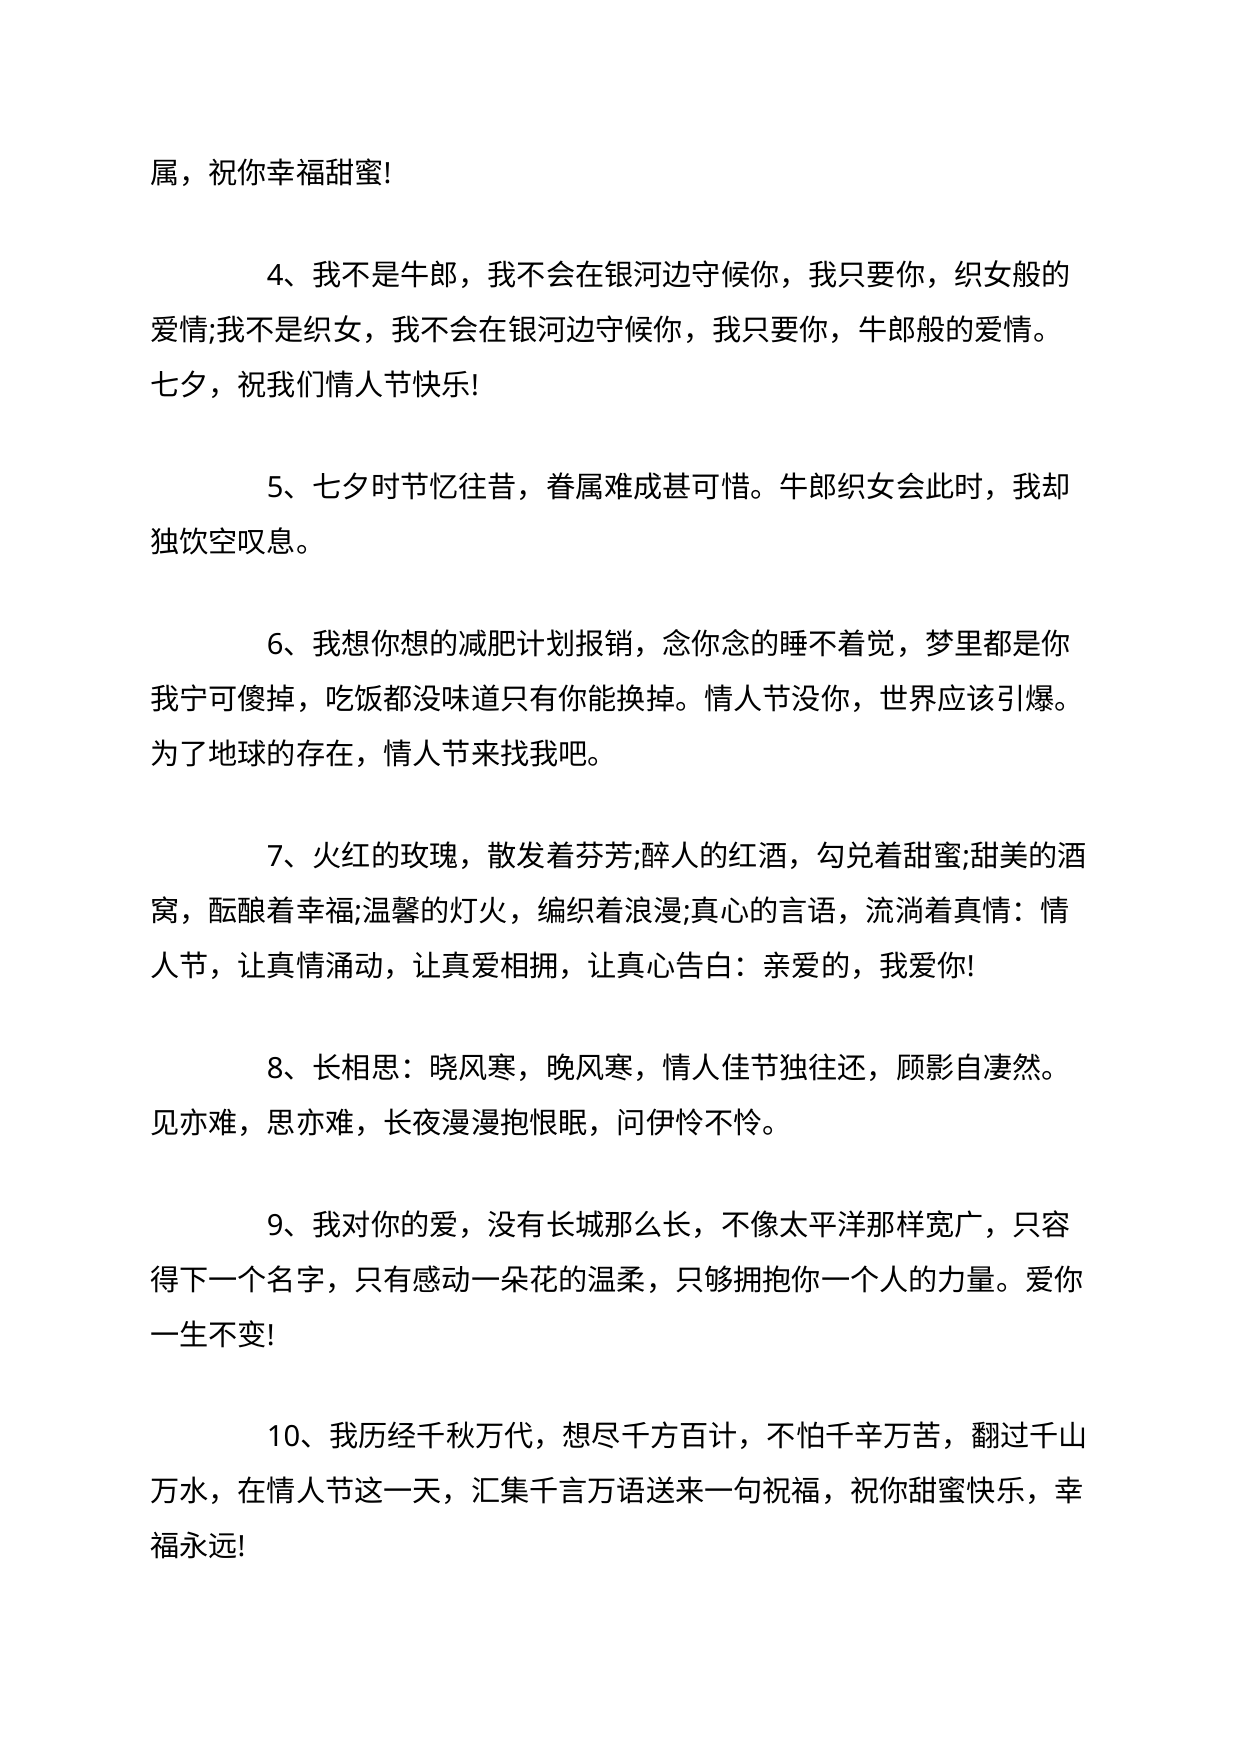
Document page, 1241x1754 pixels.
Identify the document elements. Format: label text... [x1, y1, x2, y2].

text 6、我想你想的减肥计划报销，念你念的睡不着觉，梦里都是你我宁可傻掉，吃饭都没味道只有你能换掉。情人节没你，世界应该引爆。为了地球的存在，情人节来找我吧。 [150, 621, 1090, 773]
text 9、我对你的爱，没有长城那么长，不像太平洋那样宽广，只容得下一个名字，只有感动一朵花的温柔，只够拥抱你一个人的力量。爱你一生不变! [150, 1201, 1090, 1353]
text 8、长相思：晓风寒，晚风寒，情人佳节独往还，顾影自凄然。见亦难，思亦难，长夜漫漫抱恨眠，问伊怜不怜。 [150, 1044, 1090, 1142]
text 10、我历经千秋万代，想尽千方百计，不怕千辛万苦，翻过千山万水，在情人节这一天，汇集千言万语送来一句祝福，祝你甜蜜快乐，幸福永远! [150, 1413, 1090, 1565]
text 5、七夕时节忆往昔，眷属难成甚可惜。牛郎织女会此时，我却独饮空叹息。 [150, 464, 1090, 561]
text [150, 150, 1090, 192]
text 7、火红的玫瑰，散发着芬芳;醉人的红酒，勾兑着甜蜜;甜美的酒窝，酝酿着幸福;温馨的灯火，编织着浪漫;真心的言语，流淌着真情：情人节，让真情涌动，让真爱相拥，让真心告白：亲爱的，我爱你! [150, 832, 1090, 985]
text 4、我不是牛郎，我不会在银河边守候你，我只要你，织女般的爱情;我不是织女，我不会在银河边守候你，我只要你，牛郎般的爱情。七夕，祝我们情人节快乐! [150, 252, 1090, 404]
